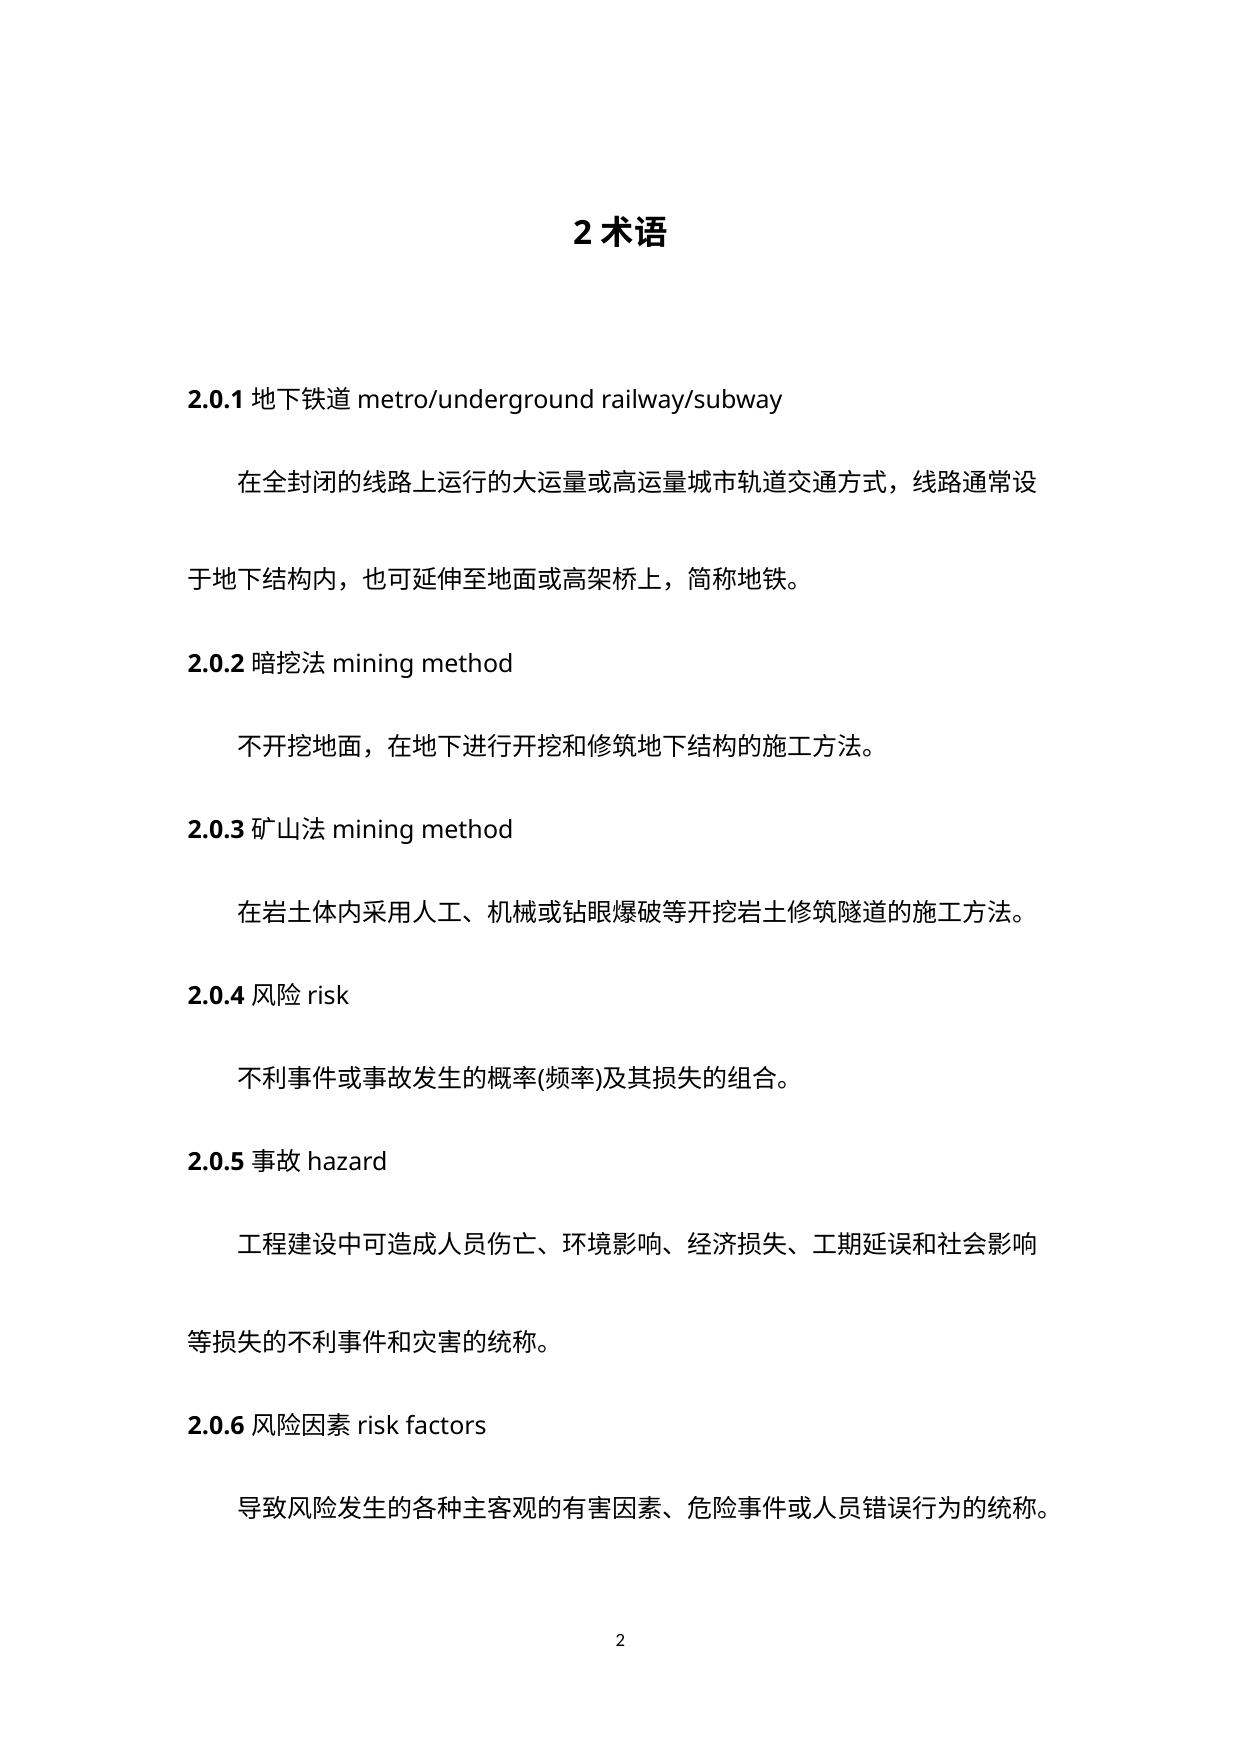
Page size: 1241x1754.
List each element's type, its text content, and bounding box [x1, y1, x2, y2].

text 2.0.2 暗挖法 mining method [187, 629, 1053, 694]
text 导致风险发生的各种主客观的有害因素、危险事件或人员错误行为的统称。 [187, 1474, 1053, 1539]
text 2.0.4 风险 risk [187, 961, 1053, 1026]
text 2.0.3 矿山法 mining method [187, 795, 1053, 860]
text 在岩土体内采用人工、机械或钻眼爆破等开挖岩土修筑隧道的施工方法。 [187, 878, 1053, 943]
text 2.0.1 地下铁道 metro/underground railway/subway [187, 365, 1053, 430]
text 2.0.5 事故 hazard [187, 1127, 1053, 1192]
subtitle 2 术语 [187, 197, 1053, 262]
text 2.0.6 风险因素 risk factors [187, 1391, 1053, 1456]
text 不开挖地面，在地下进行开挖和修筑地下结构的施工方法。 [187, 712, 1053, 777]
text 不利事件或事故发生的概率(频率)及其损失的组合。 [187, 1044, 1053, 1109]
text 工程建设中可造成人员伤亡、环境影响、经济损失、工期延误和社会影响等损失的不利事件和灾害的统称。 [187, 1211, 1053, 1373]
text 在全封闭的线路上运行的大运量或高运量城市轨道交通方式，线路通常设于地下结构内，也可延伸至地面或高架桥上，简称地铁。 [187, 448, 1053, 611]
